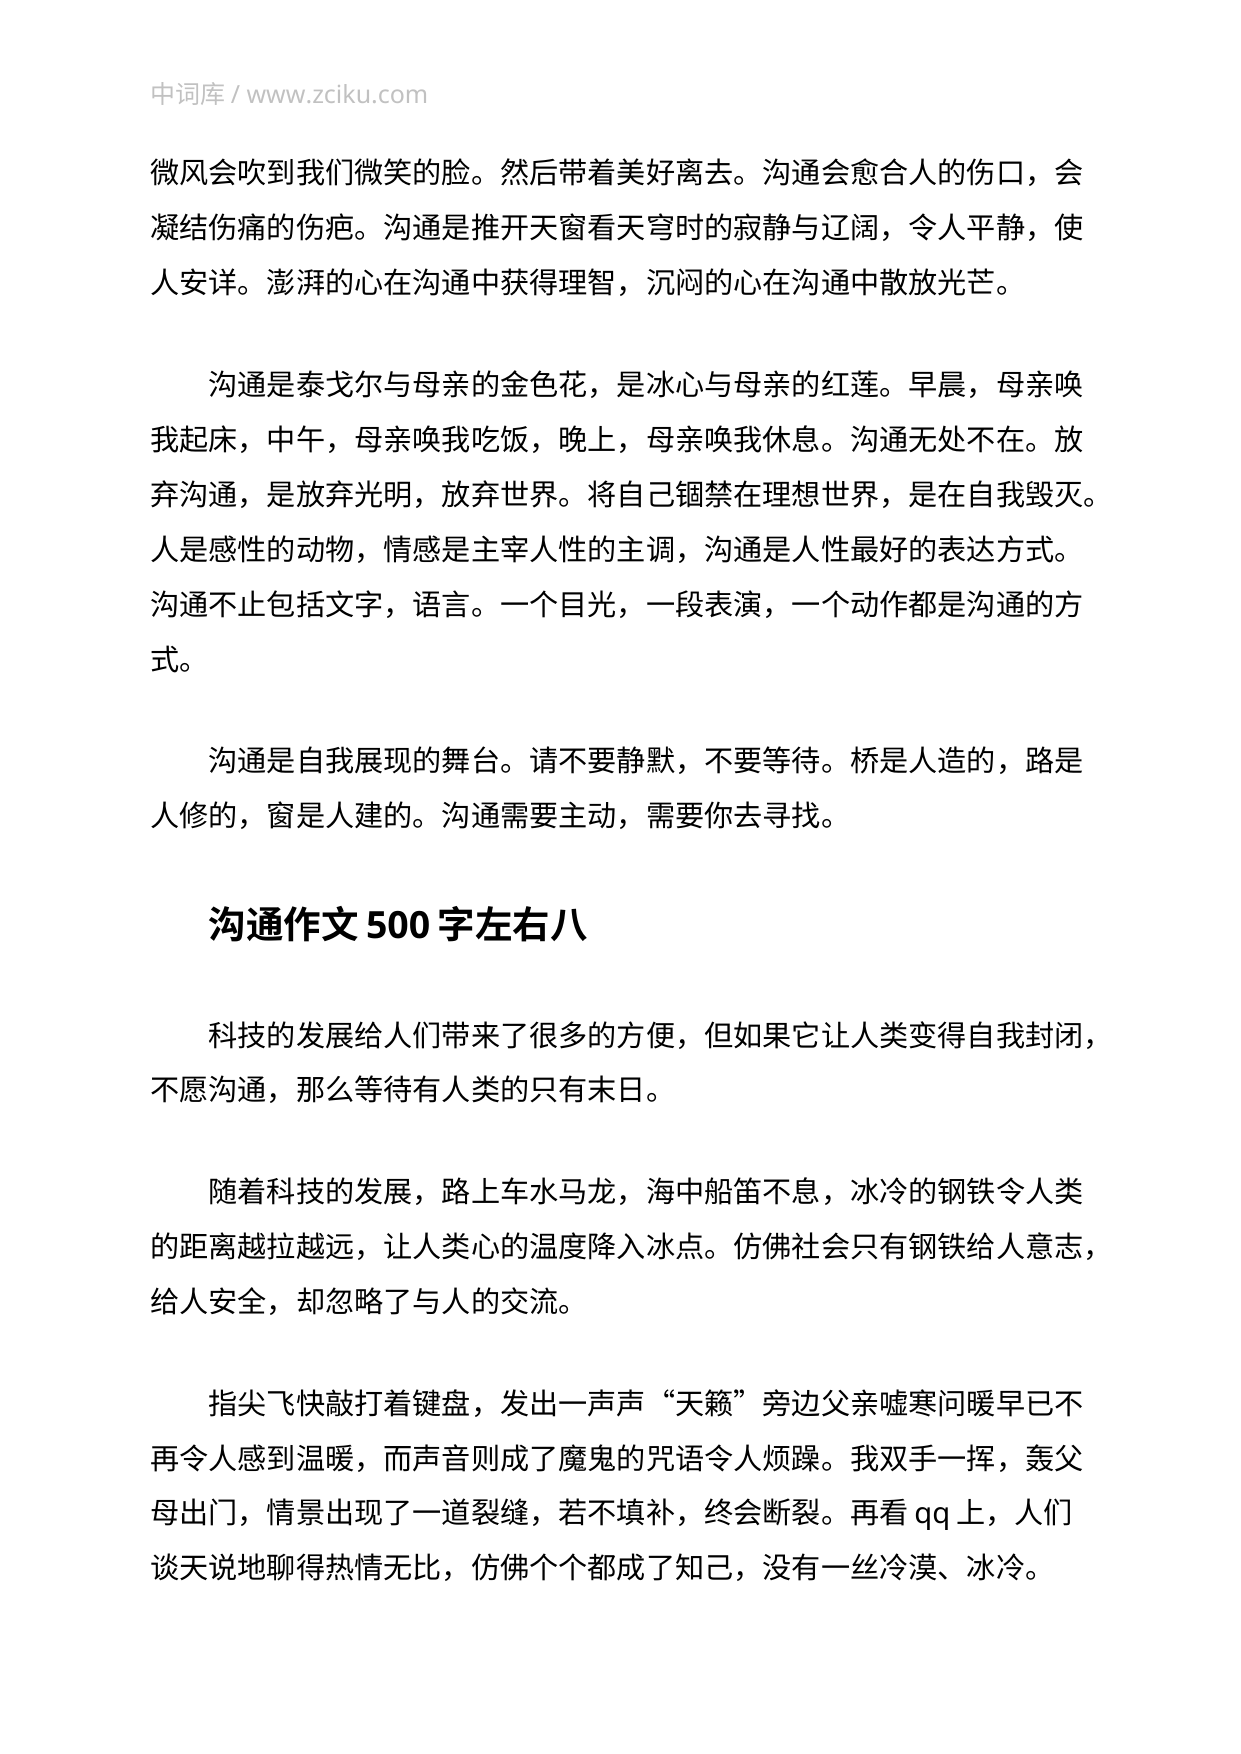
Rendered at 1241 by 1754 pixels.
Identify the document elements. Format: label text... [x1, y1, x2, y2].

text 沟通是泰戈尔与母亲的金色花，是冰心与母亲的红莲。早晨，母亲唤我起床，中午，母亲唤我吃饭，晚上，母亲唤我休息。沟通无处不在。放弃沟通，是放弃光明，放弃世界。将自己锢禁在理想世界，是在自我毁灭。人是感性的动物，情感是主宰人性的主调，沟通是人性最好的表达方式。沟通不止包括文字，语言。一个目光，一段表演，一个动作都是沟通的方式。 [150, 362, 1090, 678]
text 指尖飞快敲打着键盘，发出一声声“天籁”旁边父亲嘘寒问暖早已不再令人感到温暖，而声音则成了魔鬼的咒语令人烦躁。我双手一挥，轰父母出门，情景出现了一道裂缝，若不填补，终会断裂。再看qq上，人们谈天说地聊得热情无比，仿佛个个都成了知己，没有一丝冷漠、冰冷。 [150, 1380, 1090, 1587]
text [150, 150, 1090, 302]
text 随着科技的发展，路上车水马龙，海中船笛不息，冰冷的钢铁令人类的距离越拉越远，让人类心的温度降入冰点。仿佛社会只有钢铁给人意志，给人安全，却忽略了与人的交流。 [150, 1169, 1090, 1321]
text 沟通是自我展现的舞台。请不要静默，不要等待。桥是人造的，路是人修的，窗是人建的。沟通需要主动，需要你去寻找。 [150, 738, 1090, 835]
text 沟通作文500字左右八 [150, 894, 1090, 949]
text 科技的发展给人们带来了很多的方便，但如果它让人类变得自我封闭，不愿沟通，那么等待有人类的只有末日。 [150, 1012, 1090, 1109]
